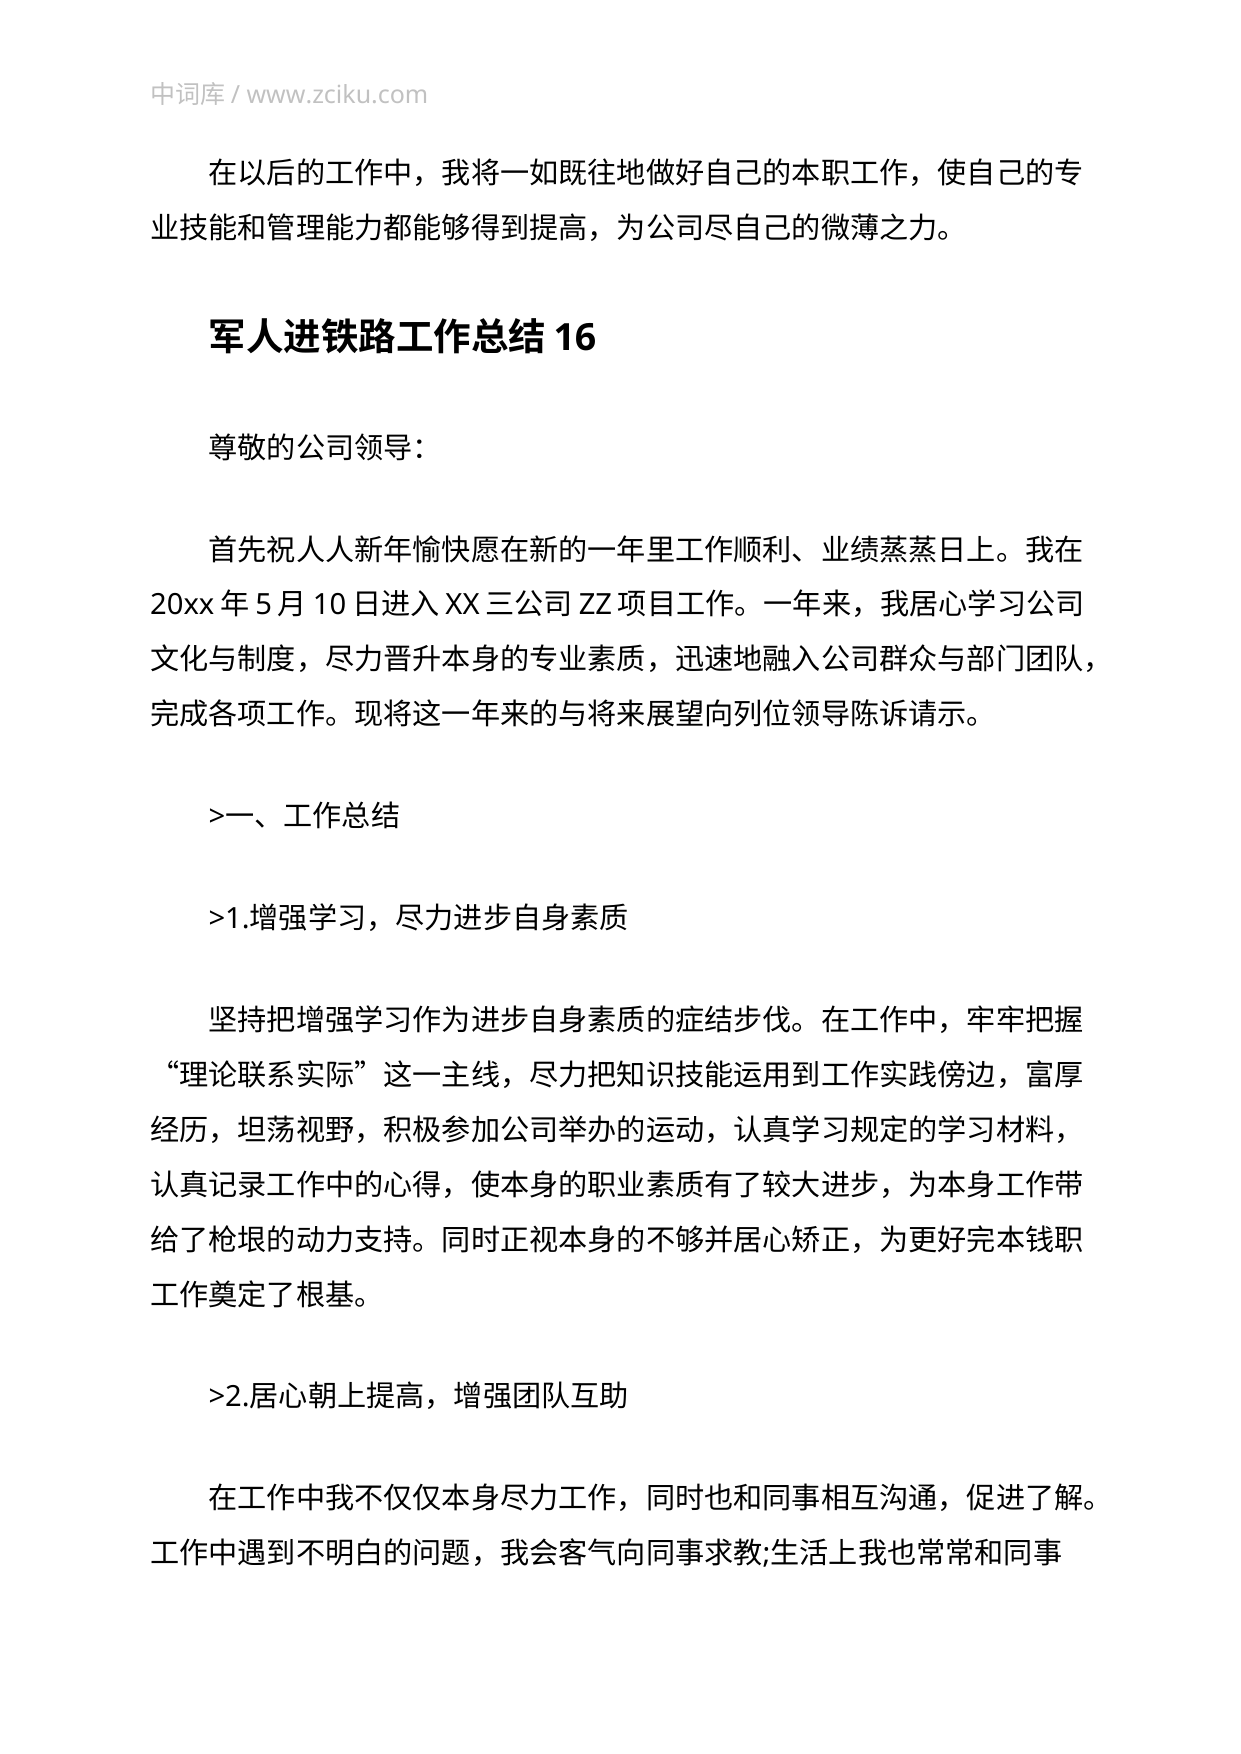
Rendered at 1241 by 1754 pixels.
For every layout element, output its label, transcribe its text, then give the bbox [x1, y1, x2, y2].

text >1.增强学习，尽力进步自身素质 [150, 894, 1090, 937]
text 尊敬的公司领导： [150, 424, 1090, 467]
text 在以后的工作中，我将一如既往地做好自己的本职工作，使自己的专业技能和管理能力都能够得到提高，为公司尽自己的微薄之力。 [150, 150, 1090, 247]
text >2.居心朝上提高，增强团队互助 [150, 1373, 1090, 1415]
text >一、工作总结 [150, 793, 1090, 835]
text 首先祝人人新年愉快愿在新的一年里工作顺利、业绩蒸蒸日上。我在20xx年5月10日进入XX三公司ZZ项目工作。一年来，我居心学习公司文化与制度，尽力晋升本身的专业素质，迅速地融入公司群众与部门团队，完成各项工作。现将这一年来的与将来展望向列位领导陈诉请示。 [150, 526, 1090, 733]
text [150, 1475, 1090, 1572]
text 军人进铁路工作总结16 [150, 307, 1090, 361]
text 坚持把增强学习作为进步自身素质的症结步伐。在工作中，牢牢把握“理论联系实际”这一主线，尽力把知识技能运用到工作实践傍边，富厚经历，坦荡视野，积极参加公司举办的运动，认真学习规定的学习材料，认真记录工作中的心得，使本身的职业素质有了较大进步，为本身工作带给了枪垠的动力支持。同时正视本身的不够并居心矫正，为更好完本钱职工作奠定了根基。 [150, 997, 1090, 1313]
